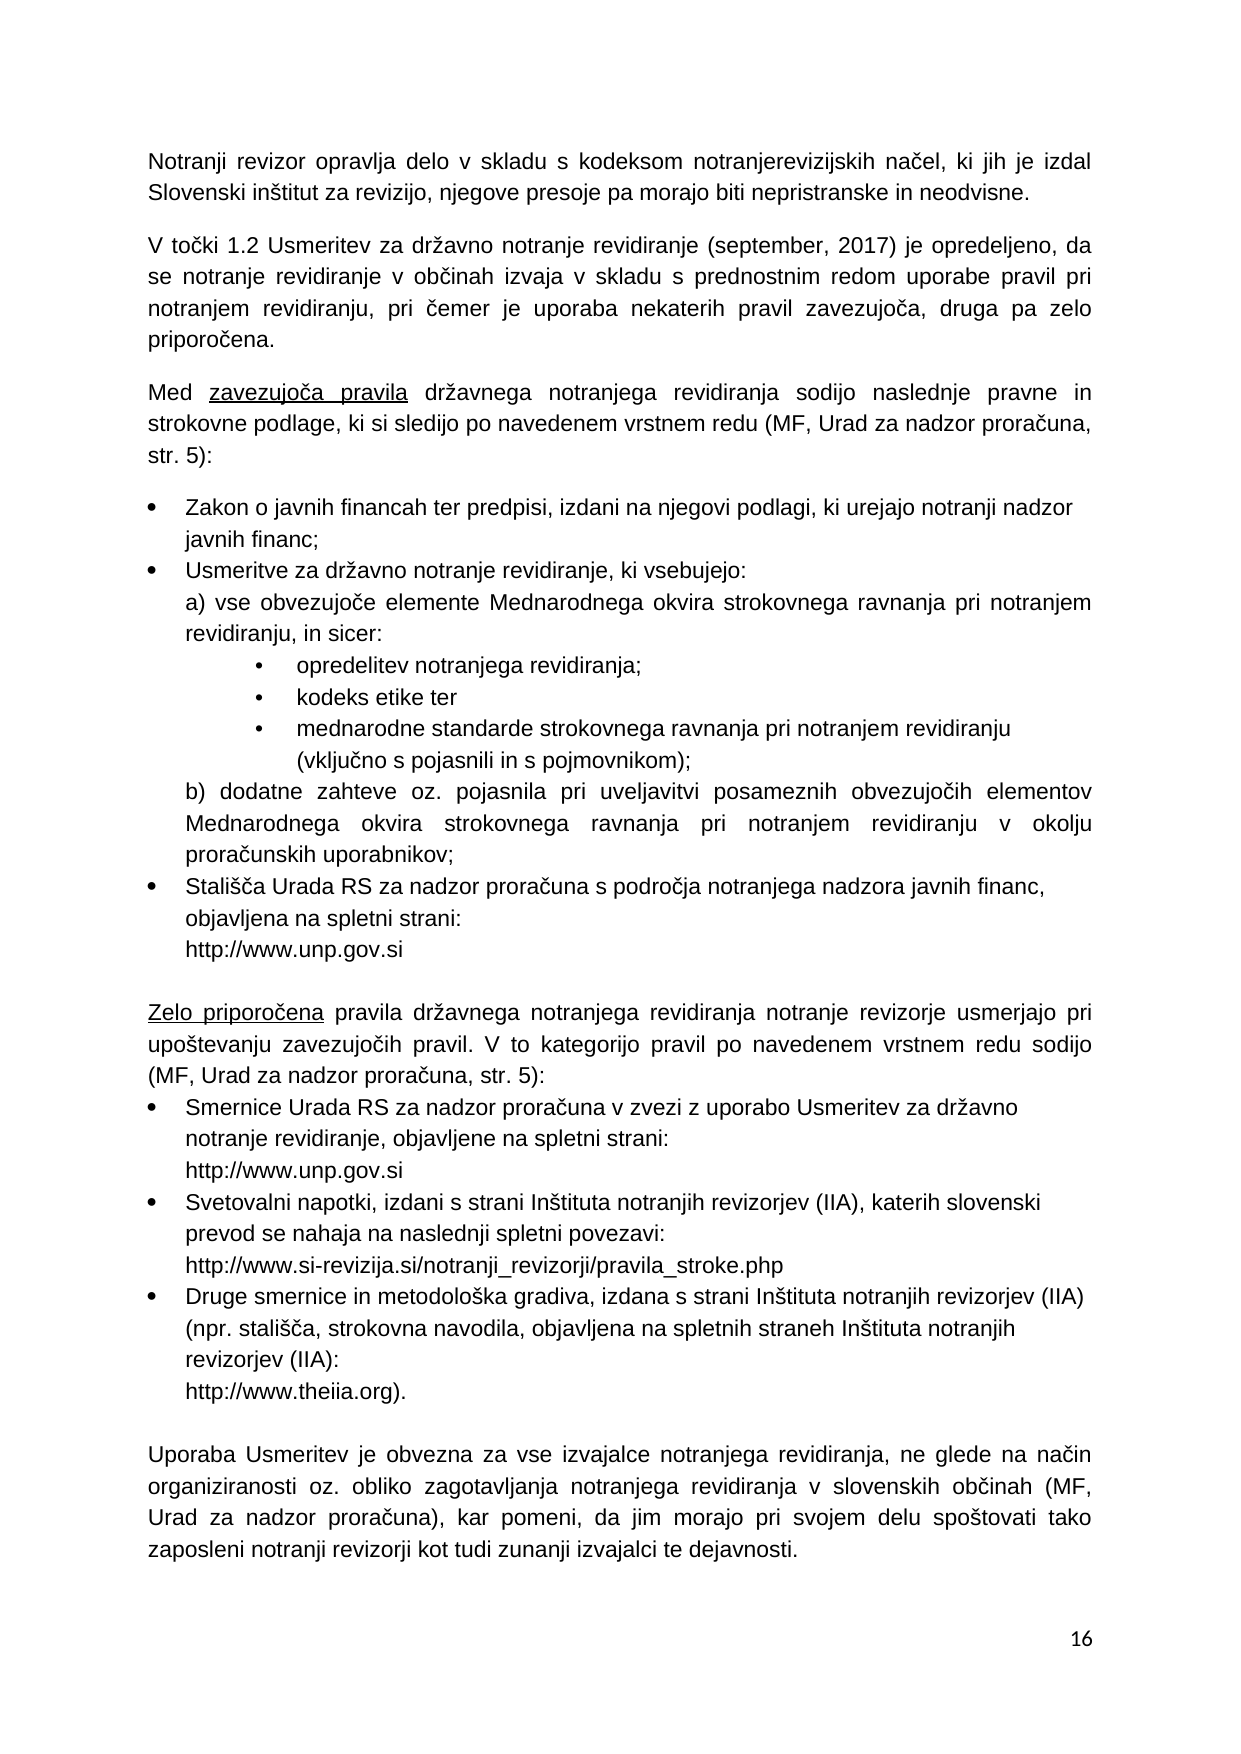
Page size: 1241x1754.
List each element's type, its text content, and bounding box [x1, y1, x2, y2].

text V točki 1.2 Usmeritev za državno notranje revidiranje (september, 2017) je opredeljeno, da se notranje revidiranje v občinah izvaja v skladu s prednostnim redom uporabe pravil pri notranjem revidiranju, pri čemer je uporaba nekaterih pravil zavezujoča, druga pa zelo priporočena. [148, 232, 1093, 353]
text Uporaba Usmeritev je obvezna za vse izvajalce notranjega revidiranja, ne glede na način organiziranosti oz. obliko zagotavljanja notranjega revidiranja v slovenskih občinah (MF, Urad za nadzor proračuna), kar pomeni, da jim morajo pri svojem delu spoštovati tako zaposleni notranji revizorji kot tudi zunanji izvajalci te dejavnosti. [148, 1441, 1093, 1562]
list Smernice Urada RS za nadzor proračuna v zvezi z uporabo Usmeritev za državno notranje revidiranje, objavljene na spletni strani: [148, 1094, 1093, 1152]
text b) dodatne zahteve oz. pojasnila pri uveljavitvi posameznih obvezujočih elementov Mednarodnega okvira strokovnega ravnanja pri notranjem revidiranju v okolju proračunskih uporabnikov; [185, 778, 1093, 868]
list Usmeritve za državno notranje revidiranje, ki vsebujejo: [148, 557, 1093, 584]
text Med zavezujoča pravila državnega notranjega revidiranja sodijo naslednje pravne in strokovne podlage, ki si sledijo po navedenem vrstnem redu (MF, Urad za nadzor proračuna, str. 5): [148, 379, 1093, 468]
text http://www.unp.gov.si [185, 936, 1093, 962]
list opredelitev notranjega revidiranja; [259, 652, 1093, 678]
text Notranji revizor opravlja delo v skladu s kodeksom notranjerevizijskih načel, ki jih je izdal Slovenski inštitut za revizijo, njegove presoje pa morajo biti nepristranske in neodvisne. [148, 148, 1093, 206]
list kodeks etike ter [259, 683, 1093, 710]
list Druge smernice in metodološka gradiva, izdana s strani Inštituta notranjih revizorjev (IIA) (npr. stališča, strokovna navodila, objavljena na spletnih straneh Inštituta notranjih revizorjev (IIA): [148, 1283, 1093, 1373]
text a) vse obvezujoče elemente Mednarodnega okvira strokovnega ravnanja pri notranjem revidiranju, in sicer: [185, 589, 1093, 647]
list Svetovalni napotki, izdani s strani Inštituta notranjih revizorjev (IIA), katerih slovenski prevod se nahaja na naslednji spletni povezavi: [148, 1188, 1093, 1246]
text http://www.si-revizija.si/notranji_revizorji/pravila_stroke.php [185, 1252, 1093, 1278]
list Zakon o javnih financah ter predpisi, izdani na njegovi podlagi, ki urejajo notranji nadzor javnih financ; [148, 494, 1093, 552]
list mednarodne standarde strokovnega ravnanja pri notranjem revidiranju (vključno s pojasnili in s pojmovnikom); [259, 715, 1093, 773]
text http://www.unp.gov.si [185, 1157, 1093, 1183]
text http://www.theiia.org). [185, 1378, 1093, 1404]
list Stališča Urada RS za nadzor proračuna s področja notranjega nadzora javnih financ, objavljena na spletni strani: [148, 873, 1093, 931]
text Zelo priporočena pravila državnega notranjega revidiranja notranje revizorje usmerjajo pri upoštevanju zavezujočih pravil. V to kategorijo pravil po navedenem vrstnem redu sodijo (MF, Urad za nadzor proračuna, str. 5): [148, 999, 1093, 1089]
